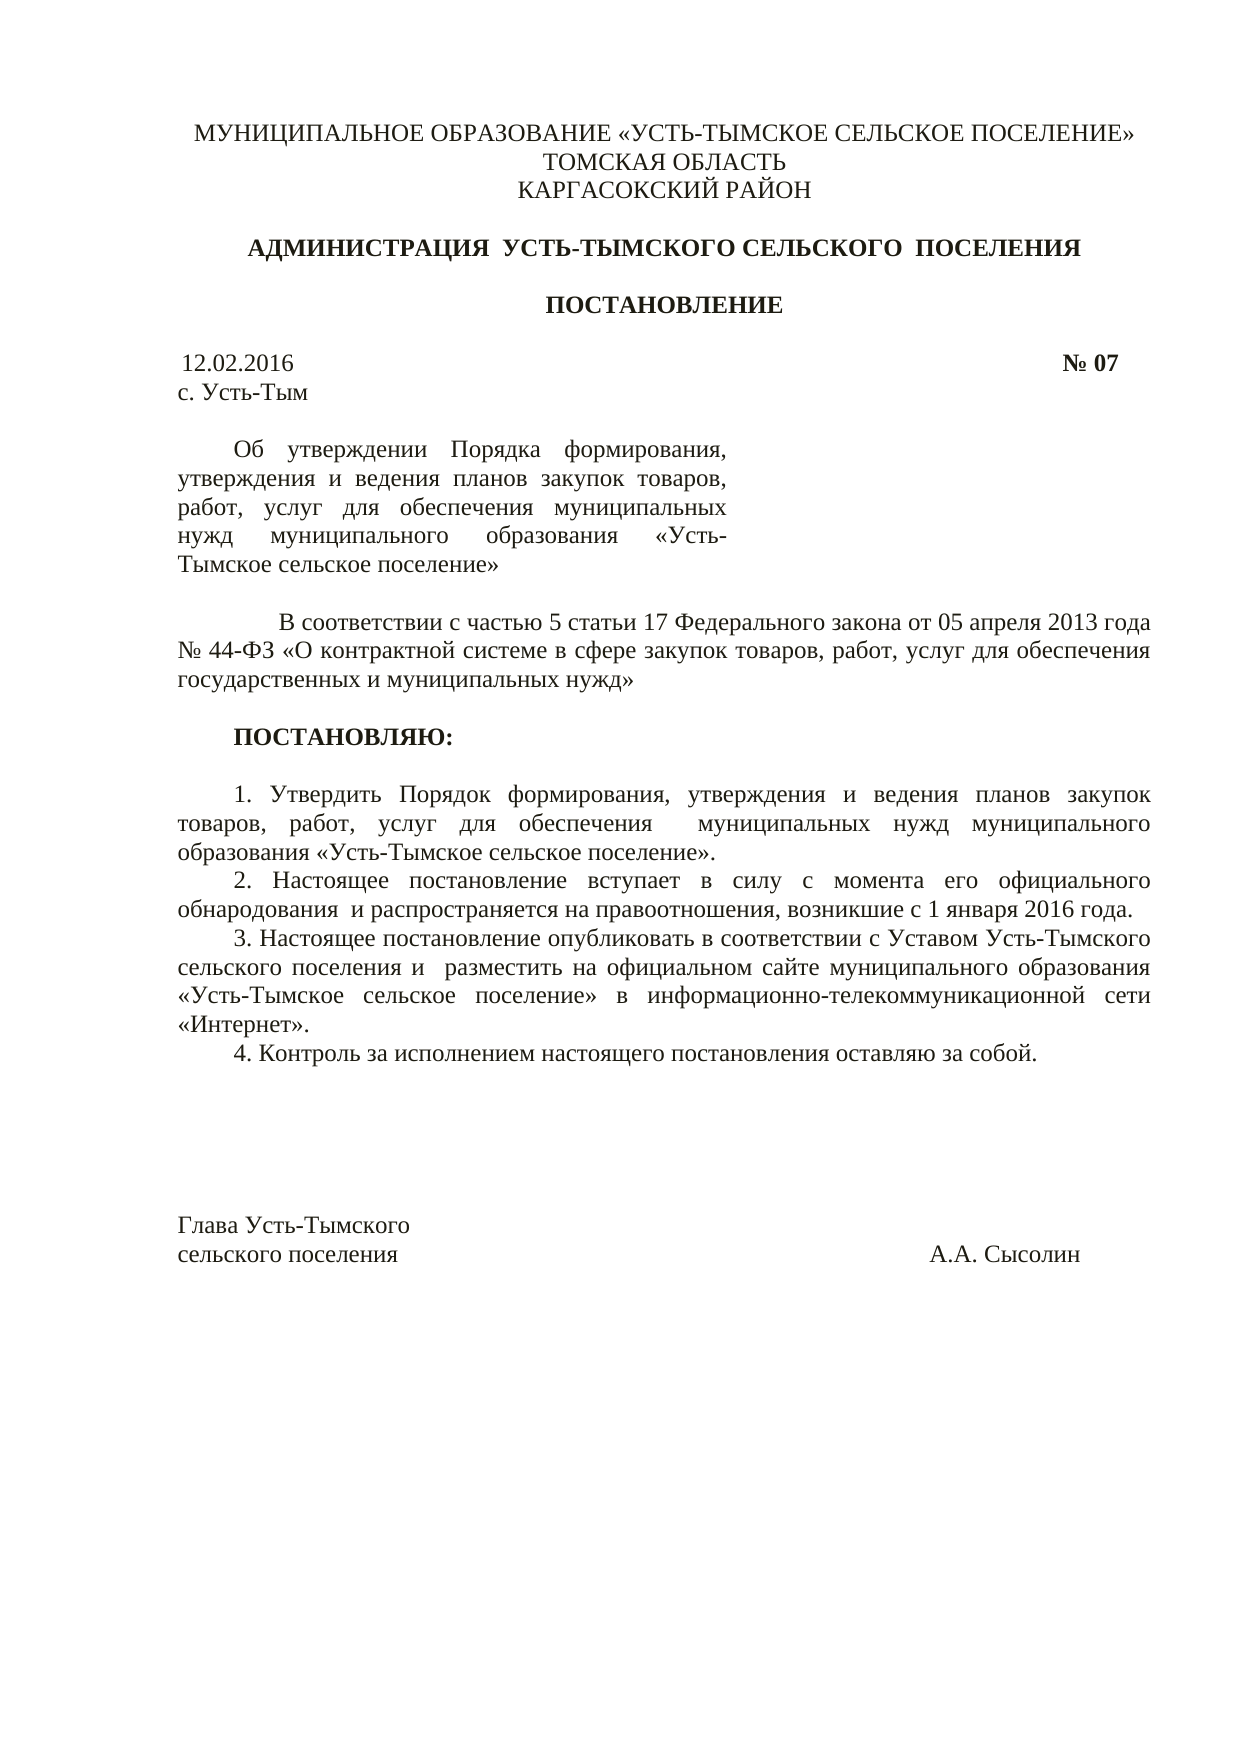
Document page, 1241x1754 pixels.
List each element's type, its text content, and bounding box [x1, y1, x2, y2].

text ТОМСКАЯ ОБЛАСТЬ [177, 147, 1152, 176]
text с. Усть-Тым [177, 377, 1152, 406]
table_header Об утверждении Порядка формирования, утверждения и ведения планов закупок товаров, работ, услуг для обеспечения муниципальных нужд муниципального образования «Усть-Тымское сельское поселение» [166, 434, 738, 607]
text 1. Утвердить Порядок формирования, утверждения и ведения планов закупок товаров, работ, услуг для обеспечения муниципальных нужд муниципального образования «Усть-Тымское сельское поселение». [177, 779, 1152, 866]
text ПОСТАНОВЛЯЮ: [177, 722, 1152, 751]
text 4. Контроль за исполнением настоящего постановления оставляю за собой. [177, 1038, 1152, 1067]
text В соответствии с частью 5 статьи 17 Федерального закона от 05 апреля 2013 года № 44-ФЗ «О контрактной системе в сфере закупок товаров, работ, услуг для обеспечения государственных и муниципальных нужд» [177, 607, 1152, 693]
text МУНИЦИПАЛЬНОЕ ОБРАЗОВАНИЕ «УСТЬ-ТЫМСКОЕ СЕЛЬСКОЕ ПОСЕЛЕНИЕ» [177, 118, 1152, 147]
text АДМИНИСТРАЦИЯ УСТЬ-ТЫМСКОГО СЕЛЬСКОГО ПОСЕЛЕНИЯ [177, 233, 1152, 262]
text КАРГАСОКСКИЙ РАЙОН [177, 176, 1152, 204]
text Глава Усть-Тымского [177, 1211, 1152, 1239]
text ПОСТАНОВЛЕНИЕ [177, 291, 1152, 319]
text 12.02.2016 № 07 [181, 348, 1152, 377]
text 2. Настоящее постановление вступает в силу с момента его официального обнародования и распространяется на правоотношения, возникшие с 1 января 2016 года. [177, 866, 1152, 923]
text сельского поселения А.А. Сысолин [177, 1239, 1152, 1268]
text 3. Настоящее постановление опубликовать в соответствии с Уставом Усть-Тымского сельского поселения и разместить на официальном сайте муниципального образования «Усть-Тымское сельское поселение» в информационно-телекоммуникационной сети «Интернет». [177, 923, 1152, 1038]
